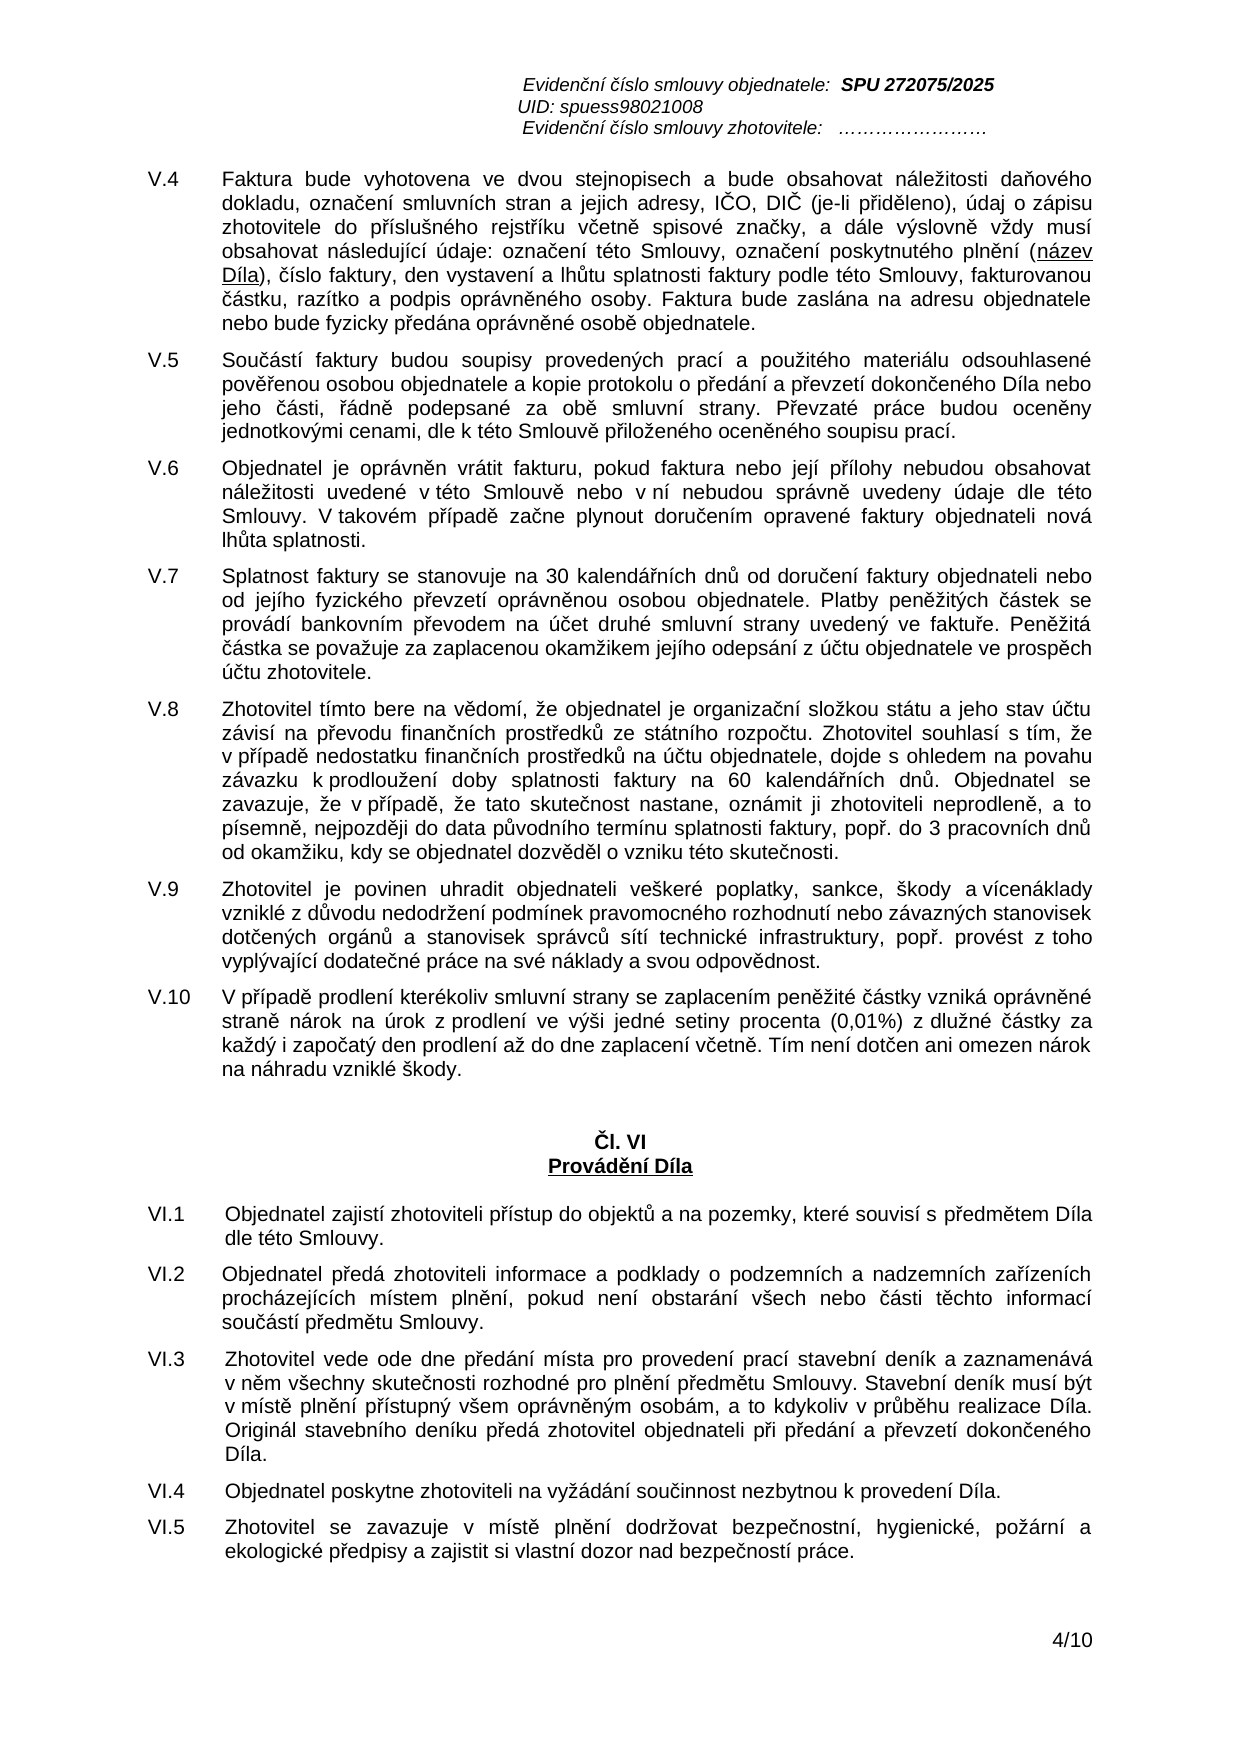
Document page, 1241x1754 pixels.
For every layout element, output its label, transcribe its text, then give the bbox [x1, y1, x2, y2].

list Objednatel poskytne zhotoviteli na vyžádání součinnost nezbytnou k provedení Díla. [148, 1479, 1092, 1503]
list Objednatel předá zhotoviteli informace a podklady o podzemních a nadzemních zařízeních procházejících místem plnění, pokud není obstarání všech nebo části těchto informací součástí předmětu Smlouvy. [148, 1262, 1092, 1334]
list Zhotovitel je povinen uhradit objednateli veškeré poplatky, sankce, škody a vícenáklady vzniklé z důvodu nedodržení podmínek pravomocného rozhodnutí nebo závazných stanovisek dotčených orgánů a stanovisek správců sítí technické infrastruktury, popř. provést z toho vyplývající dodatečné práce na své náklady a svou odpovědnost. [148, 877, 1092, 972]
list Objednatel je oprávněn vrátit fakturu, pokud faktura nebo její přílohy nebudou obsahovat náležitosti uvedené v této Smlouvě nebo v ní nebudou správně uvedeny údaje dle této Smlouvy. V takovém případě začne plynout doručením opravené faktury objednateli nová lhůta splatnosti. [148, 456, 1092, 552]
list V případě prodlení kterékoliv smluvní strany se zaplacením peněžité částky vzniká oprávněné straně nárok na úrok z prodlení ve výši jedné setiny procenta (0,01%) z dlužné částky za každý i započatý den prodlení až do dne zaplacení včetně. Tím není dotčen ani omezen nárok na náhradu vzniklé škody. [148, 985, 1092, 1081]
list Zhotovitel tímto bere na vědomí, že objednatel je organizační složkou státu a jeho stav účtu závisí na převodu finančních prostředků ze státního rozpočtu. Zhotovitel souhlasí s tím, že v případě nedostatku finančních prostředků na účtu objednatele, dojde s ohledem na povahu závazku k prodloužení doby splatnosti faktury na 60 kalendářních dnů. Objednatel se zavazuje, že v případě, že tato skutečnost nastane, oznámit ji zhotoviteli neprodleně, a to písemně, nejpozději do data původního termínu splatnosti faktury, popř. do 3 pracovních dnů od okamžiku, kdy se objednatel dozvěděl o vzniku této skutečnosti. [148, 696, 1092, 864]
list Zhotovitel vede ode dne předání místa pro provedení prací stavební deník a zaznamenává v něm všechny skutečnosti rozhodné pro plnění předmětu Smlouvy. Stavební deník musí být v místě plnění přístupný všem oprávněným osobám, a to kdykoliv v průběhu realizace Díla. Originál stavebního deníku předá zhotovitel objednateli při předání a převzetí dokončeného Díla. [148, 1346, 1092, 1466]
list Zhotovitel se zavazuje v místě plnění dodržovat bezpečnostní, hygienické, požární a ekologické předpisy a zajistit si vlastní dozor nad bezpečností práce. [148, 1515, 1092, 1563]
list Objednatel zajistí zhotoviteli přístup do objektů a na pozemky, které souvisí s předmětem Díla dle této Smlouvy. [148, 1202, 1092, 1249]
list Faktura bude vyhotovena ve dvou stejnopisech a bude obsahovat náležitosti daňového dokladu, označení smluvních stran a jejich adresy, IČO, DIČ (je-li přiděleno), údaj o zápisu zhotovitele do příslušného rejstříku včetně spisové značky, a dále výslovně vždy musí obsahovat následující údaje: označení této Smlouvy, označení poskytnutého plnění (název Díla), číslo faktury, den vystavení a lhůtu splatnosti faktury podle této Smlouvy, fakturovanou částku, razítko a podpis oprávněného osoby. Faktura bude zaslána na adresu objednatele nebo bude fyzicky předána oprávněné osobě objednatele. [148, 167, 1092, 335]
list Součástí faktury budou soupisy provedených prací a použitého materiálu odsouhlasené pověřenou osobou objednatele a kopie protokolu o předání a převzetí dokončeného Díla nebo jeho části, řádně podepsané za obě smluvní strany. Převzaté práce budou oceněny jednotkovými cenami, dle k této Smlouvě přiloženého oceněného soupisu prací. [148, 347, 1092, 443]
list Splatnost faktury se stanovuje na 30 kalendářních dnů od doručení faktury objednateli nebo od jejího fyzického převzetí oprávněnou osobou objednatele. Platby peněžitých částek se provádí bankovním převodem na účet druhé smluvní strany uvedený ve faktuře. Peněžitá částka se považuje za zaplacenou okamžikem jejího odepsání z účtu objednatele ve prospěch účtu zhotovitele. [148, 564, 1092, 684]
text Provádění Díla [148, 1154, 1092, 1178]
